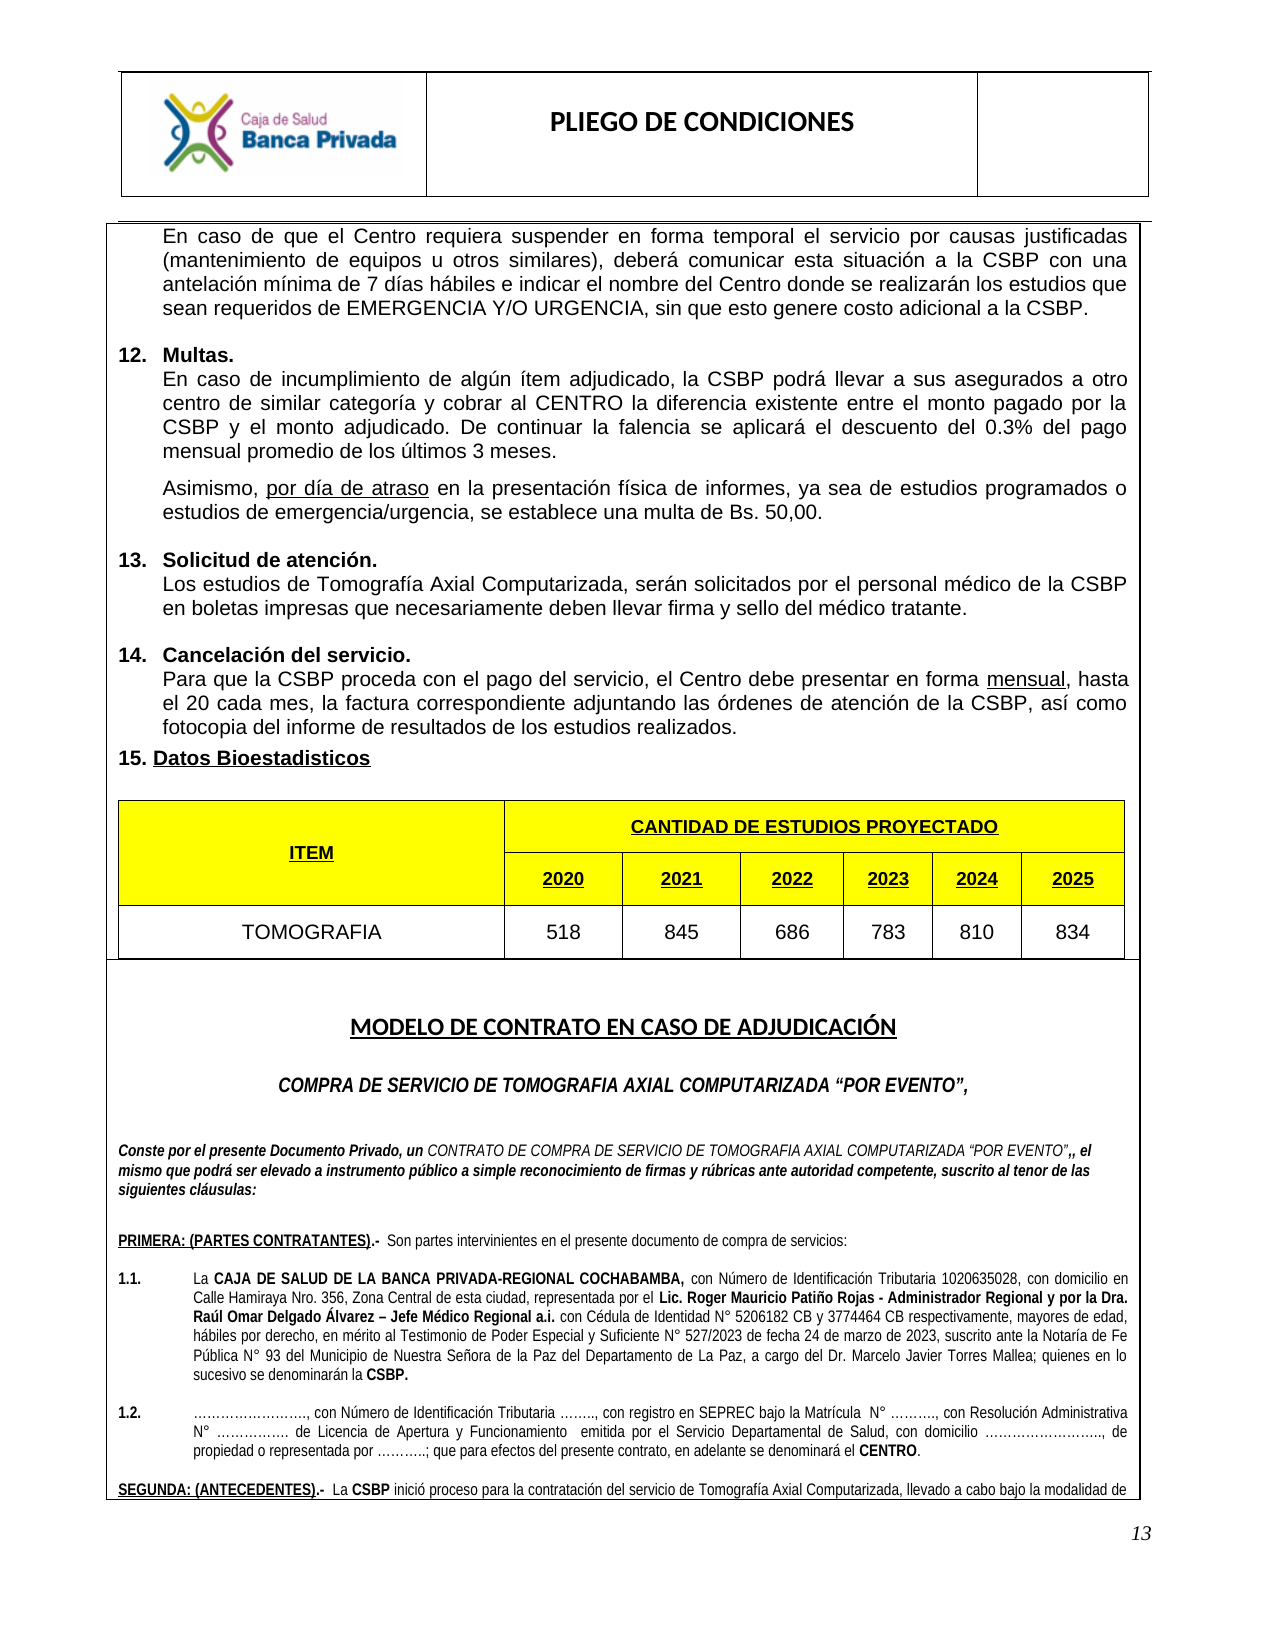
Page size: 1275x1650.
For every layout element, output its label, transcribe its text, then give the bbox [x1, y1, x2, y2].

picture [149, 73, 404, 177]
